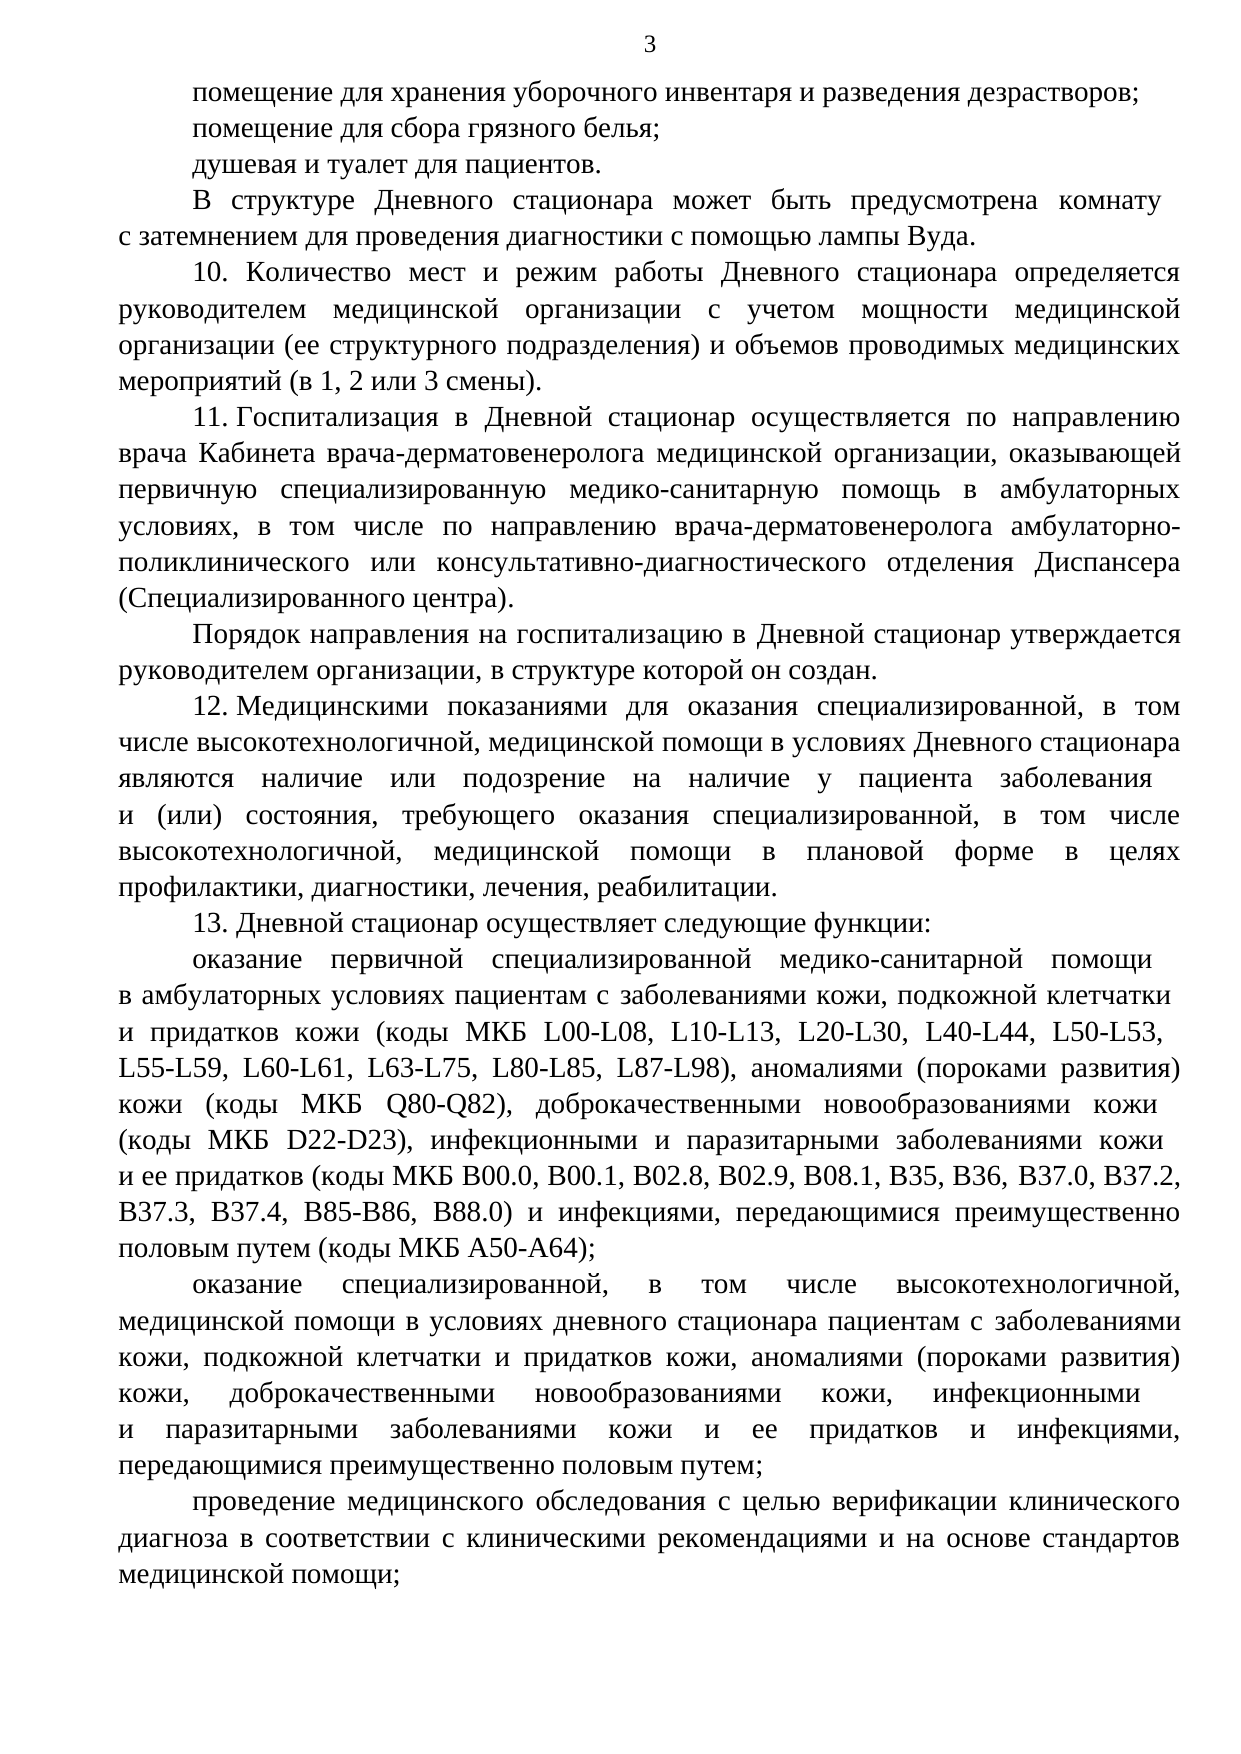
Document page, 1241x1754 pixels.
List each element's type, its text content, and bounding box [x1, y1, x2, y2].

text 11. Госпитализация в Дневной стационар осуществляется по направлению врача Кабинета врача-дерматовенеролога медицинской организации, оказывающей первичную специализированную медико-санитарную помощь в амбулаторных условиях, в том числе по направлению врача-дерматовенеролога амбулаторно-поликлинического или консультативно-диагностического отделения Диспансера (Специализированного центра). [118, 399, 1181, 613]
text 13. Дневной стационар осуществляет следующие функции: [118, 905, 1181, 939]
text помещение для хранения уборочного инвентаря и разведения дезрастворов; [118, 74, 1181, 107]
text В структуре Дневного стационара может быть предусмотрена комнату с затемнением для проведения диагностики с помощью лампы Вуда. [118, 182, 1181, 252]
text душевая и туалет для пациентов. [118, 146, 1181, 180]
text 10. Количество мест и режим работы Дневного стационара определяется руководителем медицинской организации с учетом мощности медицинской организации (ее структурного подразделения) и объемов проводимых медицинских мероприятий (в 1, 2 или 3 смены). [118, 254, 1181, 397]
text оказание специализированной, в том числе высокотехнологичной, медицинской помощи в условиях дневного стационара пациентам с заболеваниями кожи, подкожной клетчатки и придатков кожи, аномалиями (пороками развития) кожи, доброкачественными новообразованиями кожи, инфекционными и паразитарными заболеваниями кожи и ее придатков и инфекциями, передающимися преимущественно половым путем; [118, 1267, 1181, 1481]
text 12. Медицинскими показаниями для оказания специализированной, в том числе высокотехнологичной, медицинской помощи в условиях Дневного стационара являются наличие или подозрение на наличие у пациента заболевания и (или) состояния, требующего оказания специализированной, в том числе высокотехнологичной, медицинской помощи в плановой форме в целях профилактики, диагностики, лечения, реабилитации. [118, 688, 1181, 903]
text помещение для сбора грязного белья; [118, 110, 1181, 143]
text Порядок направления на госпитализацию в Дневной стационар утверждается руководителем организации, в структуре которой он создан. [118, 616, 1181, 686]
text оказание первичной специализированной медико-санитарной помощи в амбулаторных условиях пациентам с заболеваниями кожи, подкожной клетчатки и придатков кожи (коды МКБ L00-L08, L10-L13, L20-L30, L40-L44, L50-L53, L55-L59, L60-L61, L63-L75, L80-L85, L87-L98), аномалиями (пороками развития) кожи (коды МКБ Q80-Q82), доброкачественными новообразованиями кожи (коды МКБ D22-D23), инфекционными и паразитарными заболеваниями кожи и ее придатков (коды МКБ В00.0, В00.1, В02.8, В02.9, В08.1, В35, В36, B37.0, В37.2, В37.3, В37.4, В85-В86, В88.0) и инфекциями, передающимися преимущественно половым путем (коды МКБ A50-A64); [118, 941, 1181, 1264]
text проведение медицинского обследования с целью верификации клинического диагноза в соответствии с клиническими рекомендациями и на основе стандартов медицинской помощи; [118, 1483, 1181, 1589]
